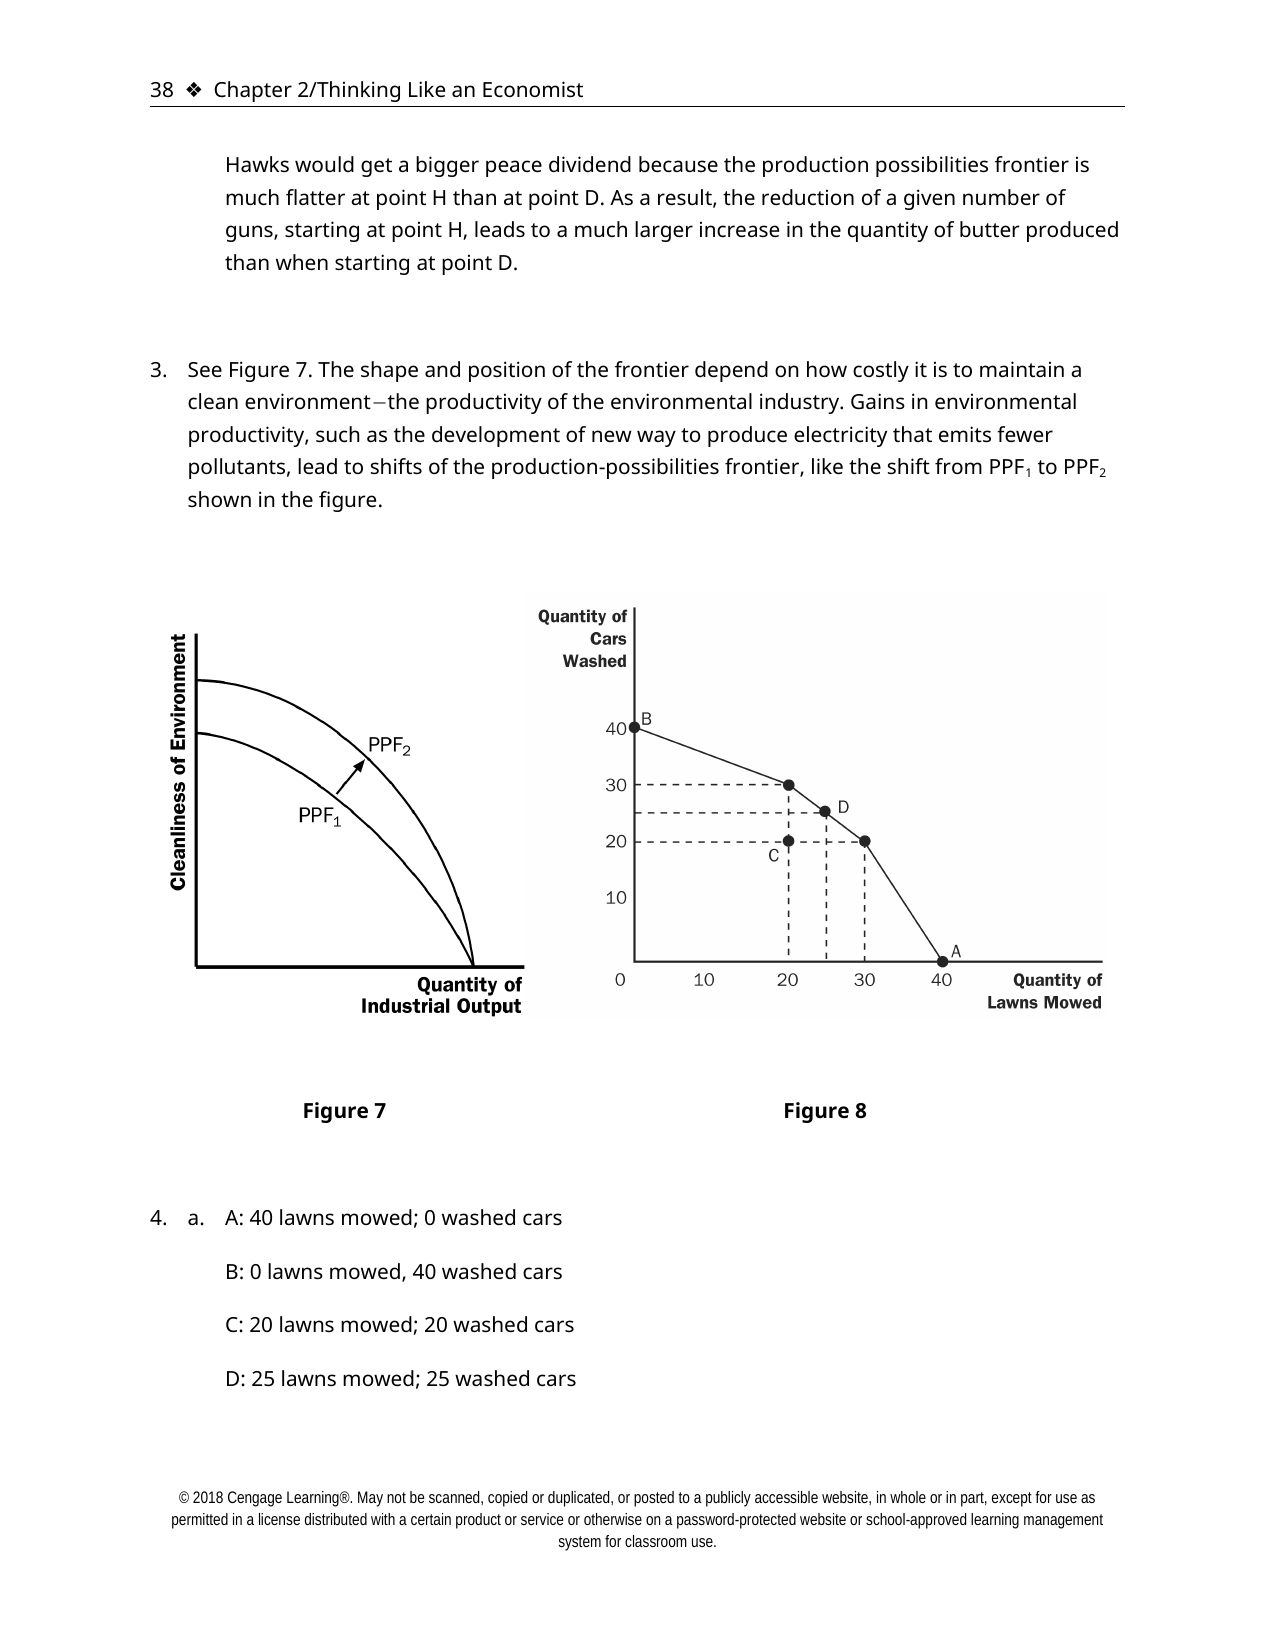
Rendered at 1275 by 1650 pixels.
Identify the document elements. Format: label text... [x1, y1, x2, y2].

picture [165, 592, 1110, 1019]
text D: 25 lawns mowed; 25 washed cars [150, 1364, 1125, 1392]
text B: 0 lawns mowed, 40 washed cars [150, 1257, 1125, 1285]
text 3. See Figure 7. The shape and position of the frontier depend on how costly it is to maintain a clean environmentthe productivity of the environmental industry. Gains in environmental productivity, such as the development of new way to produce electricity that emits fewer pollutants, lead to shifts of the production-possibilities frontier, like the shift from PPF1 to PPF2 shown in the figure. [150, 355, 1125, 513]
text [150, 150, 1125, 276]
text 4. a. A: 40 lawns mowed; 0 washed cars [150, 1203, 1125, 1232]
text C: 20 lawns mowed; 20 washed cars [150, 1310, 1125, 1339]
text Figure 7 Figure 8 [225, 1097, 1125, 1125]
